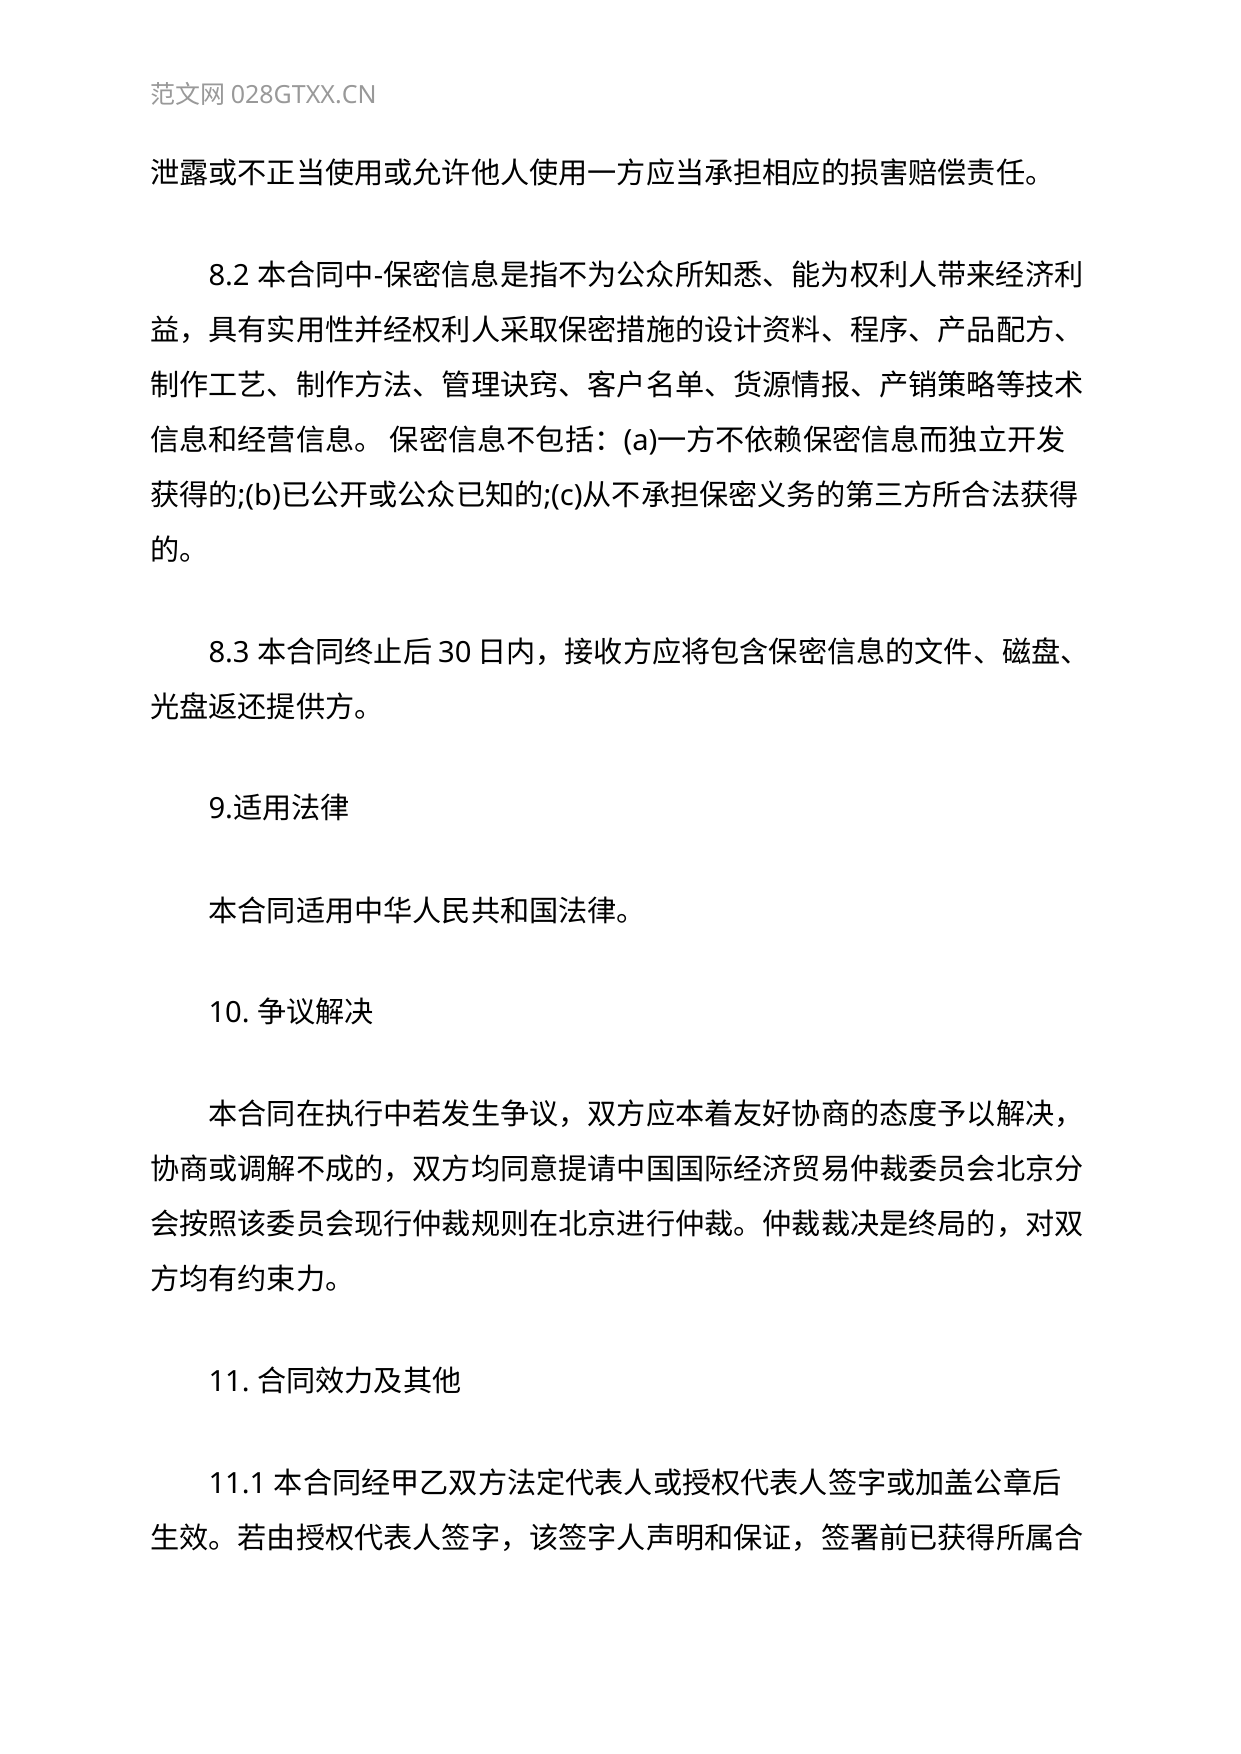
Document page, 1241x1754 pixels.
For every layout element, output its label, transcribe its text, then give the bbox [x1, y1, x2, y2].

text 11. 合同效力及其他 [150, 1357, 1090, 1400]
text 8.3 本合同终止后30日内，接收方应将包含保密信息的文件、磁盘、光盘返还提供方。 [150, 628, 1090, 726]
text 本合同在执行中若发生争议，双方应本着友好协商的态度予以解决，协商或调解不成的，双方均同意提请中国国际经济贸易仲裁委员会北京分会按照该委员会现行仲裁规则在北京进行仲裁。仲裁裁决是终局的，对双方均有约束力。 [150, 1091, 1090, 1298]
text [150, 150, 1090, 192]
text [150, 1459, 1090, 1557]
text 9.适用法律 [150, 785, 1090, 827]
text 本合同适用中华人民共和国法律。 [150, 887, 1090, 929]
text 10. 争议解决 [150, 989, 1090, 1031]
text 8.2 本合同中-保密信息是指不为公众所知悉、能为权利人带来经济利益，具有实用性并经权利人采取保密措施的设计资料、程序、产品配方、制作工艺、制作方法、管理诀窍、客户名单、货源情报、产销策略等技术信息和经营信息。 保密信息不包括：(a)一方不依赖保密信息而独立开发获得的;(b)已公开或公众已知的;(c)从不承担保密义务的第三方所合法获得的。 [150, 252, 1090, 569]
